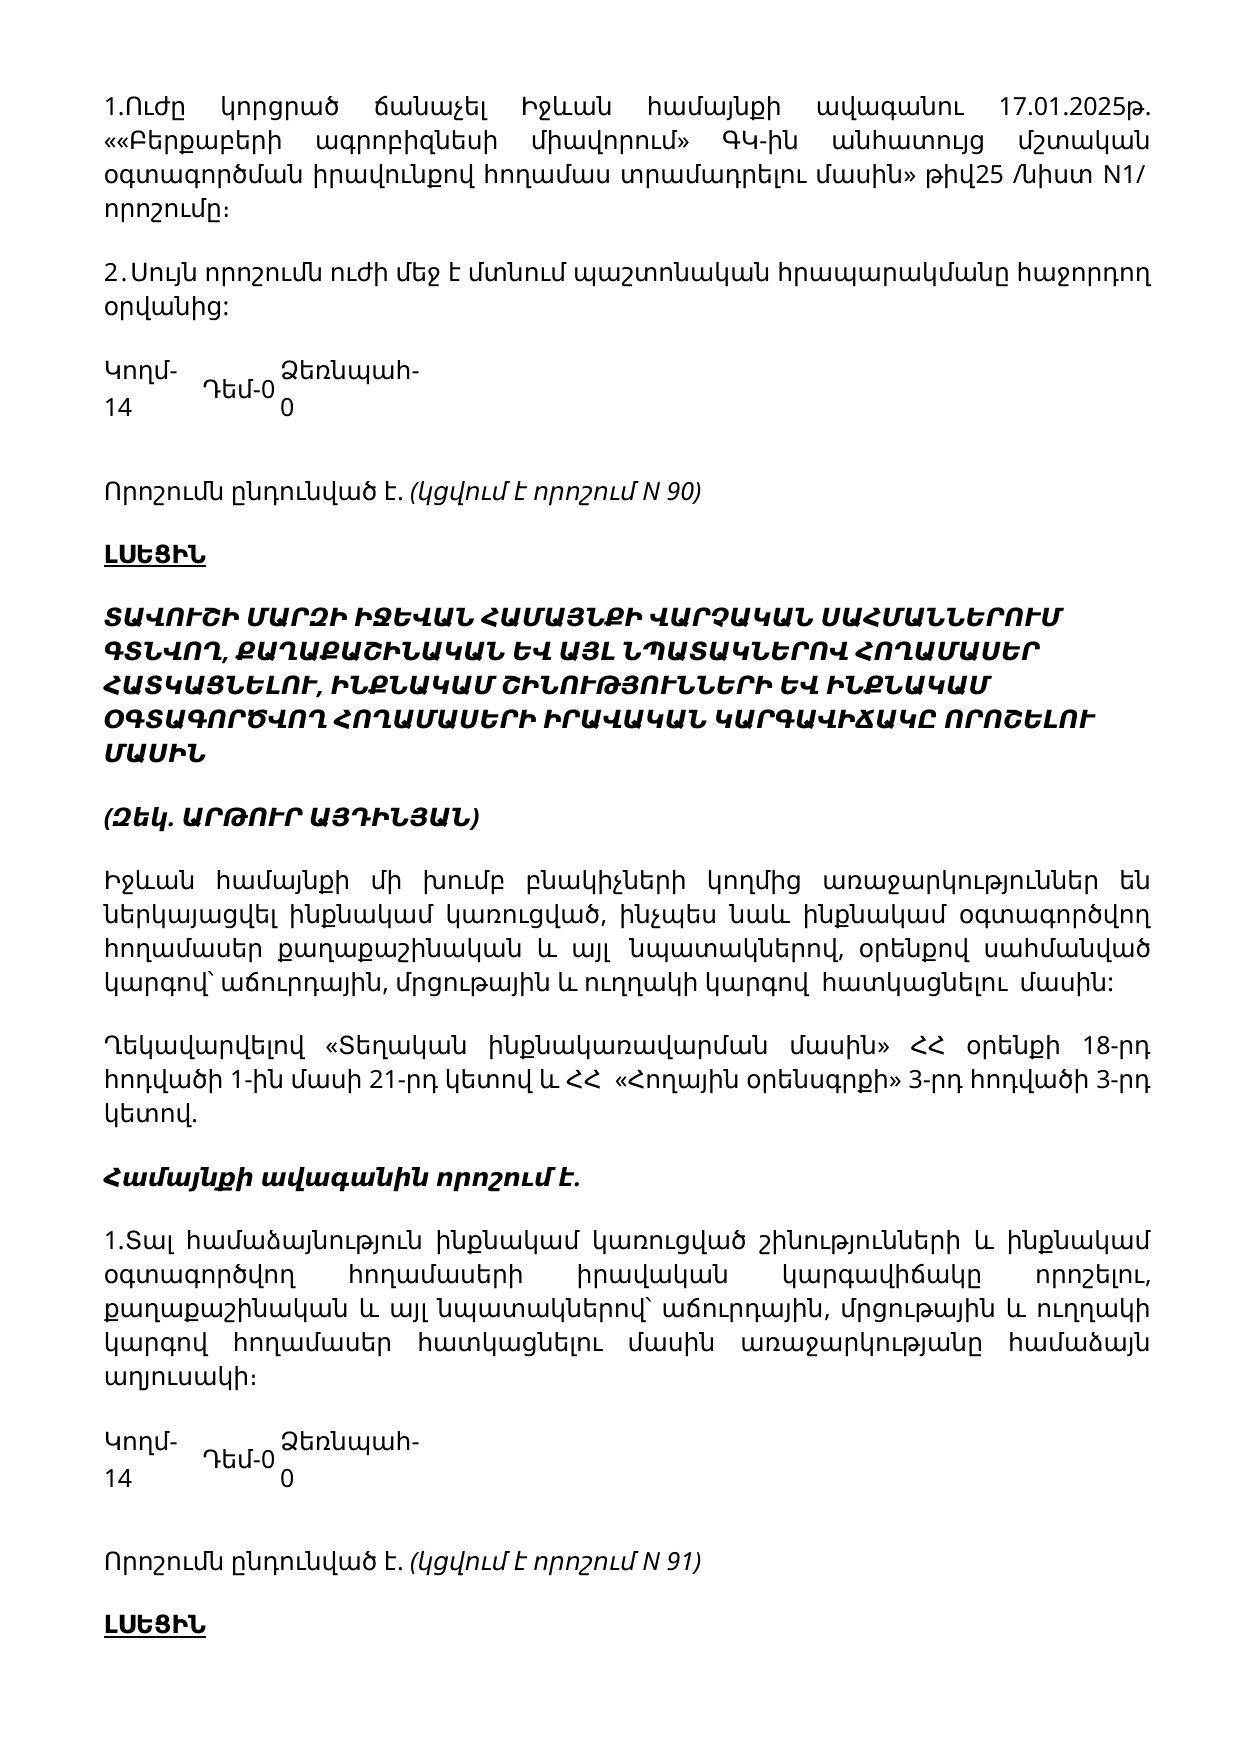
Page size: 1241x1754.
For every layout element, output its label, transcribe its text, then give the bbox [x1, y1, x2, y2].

table_header Ձեռնպահ-0 [278, 351, 423, 444]
text Որոշումն ընդունված է. (կցվում է որոշում N 90) [103, 473, 1151, 507]
text Ղեկավարվելով «Տեղական ինքնակառավարման մասին» ՀՀ օրենքի 18-րդ հոդվածի 1-ին մասի 21-րդ կետով և ՀՀ «Հողային օրենսգրքի» 3-րդ հոդվածի 3-րդ կետով. [103, 1028, 1151, 1130]
table_header Կողմ-14 [102, 1422, 201, 1515]
table_header Դեմ-0 [201, 1422, 278, 1515]
table_header Դեմ-0 [201, 351, 278, 444]
text 1.Ուժը կորցրած ճանաչել Իջևան համայնքի ավագանու 17.01.2025թ. ««Բերքաբերի ագրոբիզնեսի միավորում» ԳԿ-ին անհատույց մշտական օգտագործման իրավունքով հողամաս տրամադրելու մասին» թիվ25 /նիստ N1/ որոշումը։ [103, 89, 1151, 225]
text Համայնքի ավագանին որոշում է. [103, 1159, 1151, 1193]
table_header Ձեռնպահ-0 [278, 1422, 423, 1515]
text Որոշումն ընդունված է. (կցվում է որոշում N 91) [103, 1544, 1151, 1578]
text ՏԱՎՈՒՇԻ ՄԱՐԶԻ ԻՋԵՎԱՆ ՀԱՄԱՅՆՔԻ ՎԱՐՉԱԿԱՆ ՍԱՀՄԱՆՆԵՐՈՒՄ ԳՏՆՎՈՂ, ՔԱՂԱՔԱՇԻՆԱԿԱՆ ԵՎ ԱՅԼ ՆՊԱՏԱԿՆԵՐՈՎ ՀՈՂԱՄԱՍԵՐ ՀԱՏԿԱՑՆԵԼՈՒ, ԻՆՔՆԱԿԱՄ ՇԻՆՈՒԹՅՈՒՆՆԵՐԻ ԵՎ ԻՆՔՆԱԿԱՄ ՕԳՏԱԳՈՐԾՎՈՂ ՀՈՂԱՄԱՍԵՐԻ ԻՐԱՎԱԿԱՆ ԿԱՐԳԱՎԻՃԱԿԸ ՈՐՈՇԵԼՈՒ ՄԱՍԻՆ [103, 600, 1151, 770]
text 2․Սույն որոշումն ուժի մեջ է մտնում պաշտոնական հրապարակմանը հաջորդող օրվանից: [103, 254, 1151, 322]
text Իջևան համայնքի մի խումբ բնակիչների կողմից առաջարկություններ են ներկայացվել ինքնակամ կառուցված, ինչպես նաև ինքնակամ օգտագործվող հողամասեր քաղաքաշինական և այլ նպատակներով, օրենքով սահմանված կարգով՝ աճուրդային, մրցութային և ուղղակի կարգով հատկացնելու մասին: [103, 862, 1151, 999]
table_header Կողմ-14 [102, 351, 201, 444]
text (Զեկ. ԱՐԹՈՒՐ ԱՅԴԻՆՅԱՆ) [103, 799, 1151, 833]
text 1.Տալ համաձայնություն ինքնակամ կառուցված շինությունների և ինքնակամ օգտագործվող հողամասերի իրավական կարգավիճակը որոշելու, քաղաքաշինական և այլ նպատակներով՝ աճուրդային, մրցութային և ուղղակի կարգով հողամասեր հատկացնելու մասին առաջարկությանը համաձայն աղյուսակի։ [103, 1222, 1151, 1393]
text ԼՍԵՑԻՆ [103, 1607, 1151, 1641]
text ԼՍԵՑԻՆ [103, 537, 1151, 571]
